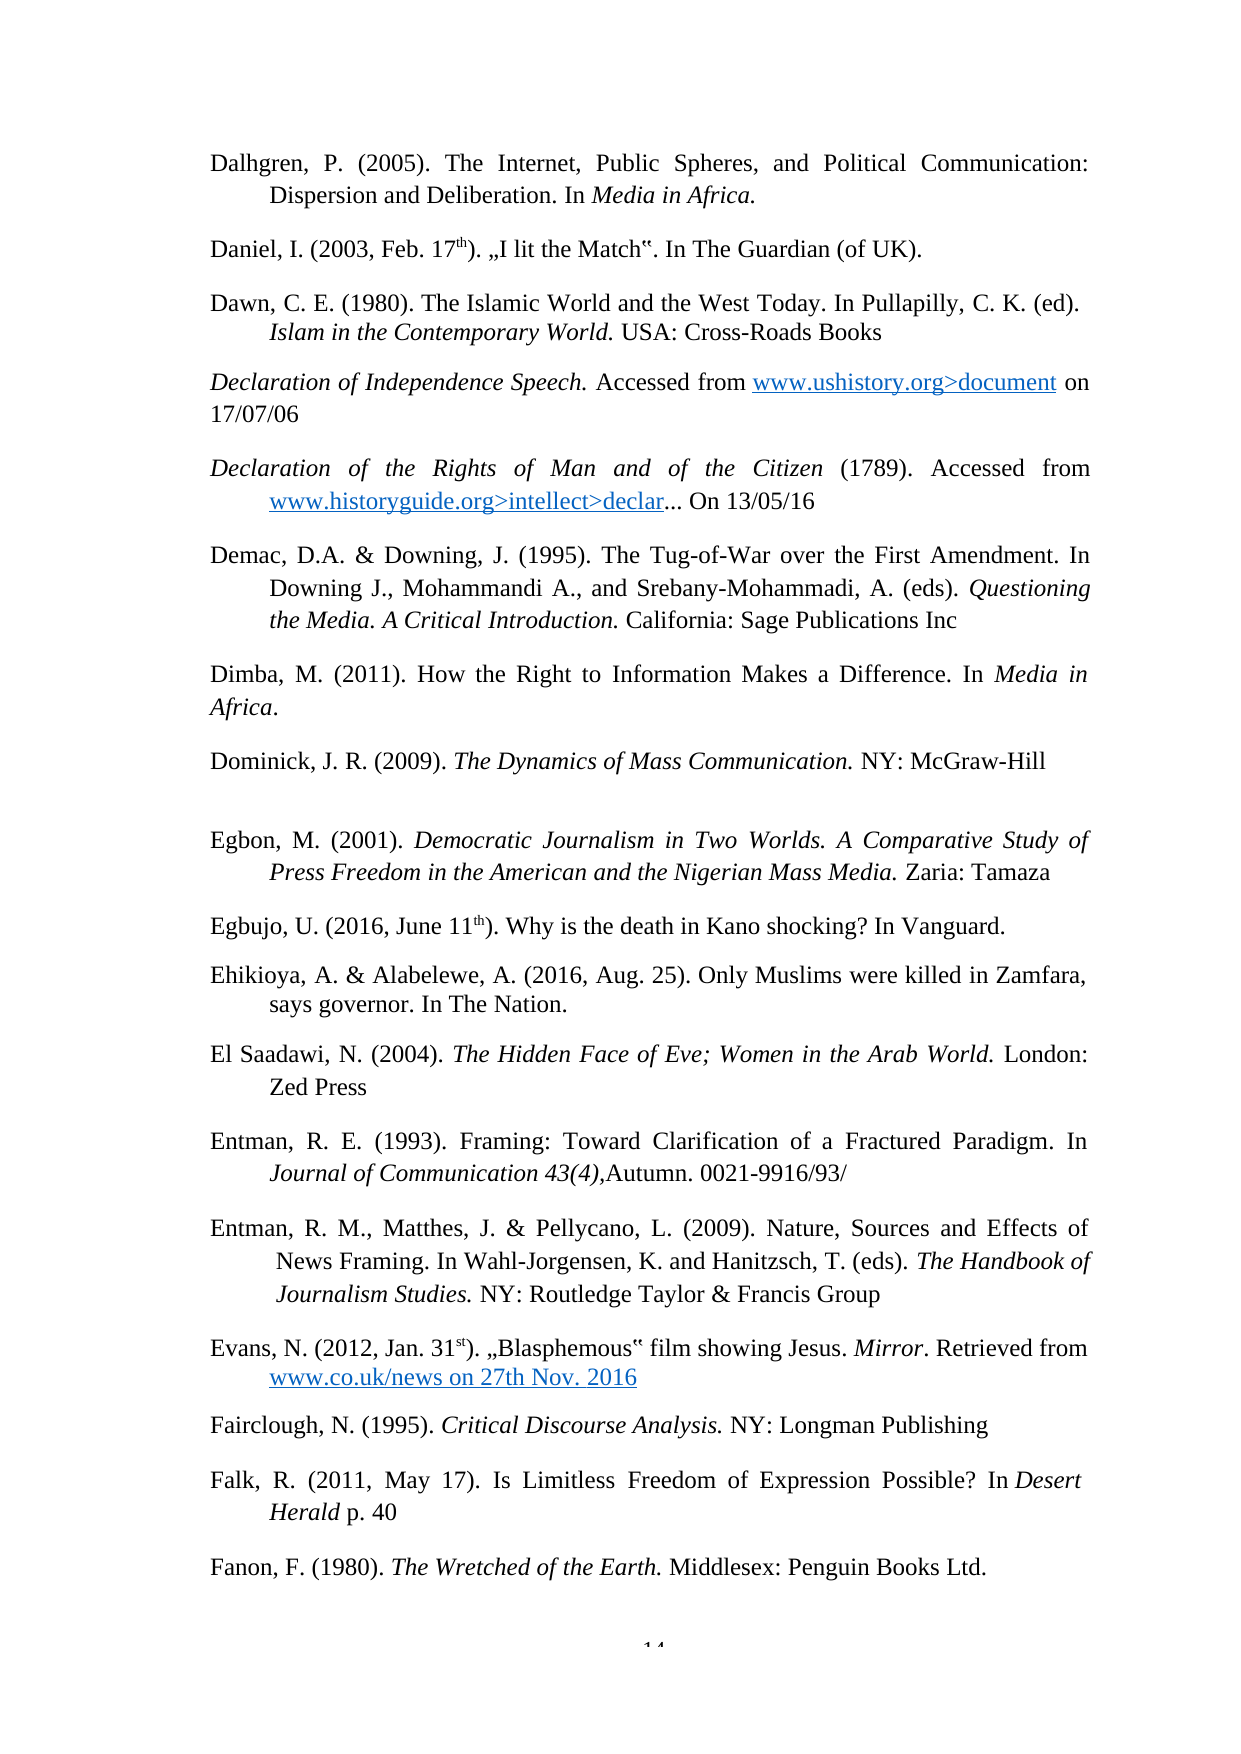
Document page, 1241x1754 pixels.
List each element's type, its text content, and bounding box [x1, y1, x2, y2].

text Islam in the Contemporary World. USA: Cross-Roads Books [269, 317, 1198, 346]
text Dalhgren, P. (2005). The Internet, Public Spheres, and Political Communication: Dispersion and Deliberation. In Media in Africa. [210, 148, 1089, 209]
text says governor. In The Nation. [269, 989, 1198, 1018]
text Declaration of Independence Speech. Accessed from www.ushistory.org>document on 17/07/06 [210, 367, 1094, 428]
text Daniel, I. (2003, Feb. 17th). „I lit the Match‟. In The Guardian (of UK). [210, 234, 1198, 263]
text Dawn, C. E. (1980). The Islamic World and the West Today. In Pullapilly, C. K. (ed). [210, 289, 1198, 317]
text Journal of Communication 43(4),Autumn. 0021-9916/93/ [269, 1158, 1198, 1187]
text Egbujo, U. (2016, June 11th). Why is the death in Kano shocking? In Vanguard. Ehikioya, A. & Alabelewe, A. (2016, Aug. 25). Only Muslims were killed in Zamfara, [210, 891, 1098, 989]
text Dominick, J. R. (2009). The Dynamics of Mass Communication. NY: McGraw-Hill [210, 746, 1198, 775]
text Entman, R. M., Matthes, J. & Pellycano, L. (2009). Nature, Sources and Effects of News Framing. In Wahl-Jorgensen, K. and Hanitzsch, T. (eds). The Handbook of Journalism Studies. NY: Routledge Taylor & Francis Group [210, 1213, 1090, 1308]
text Evans, N. (2012, Jan. 31st). „Blasphemous‟ film showing Jesus. Mirror. Retrieved from www.co.uk/news on 27th Nov. 2016 [210, 1333, 1198, 1390]
text Entman, R. E. (1993). Framing: Toward Clarification of a Fractured Paradigm. In [210, 1126, 1198, 1155]
text Fanon, F. (1980). The Wretched of the Earth. Middlesex: Penguin Books Ltd. [210, 1552, 1198, 1581]
text Falk, R. (2011, May 17). Is Limitless Freedom of Expression Possible? In Desert Herald p. 40 [210, 1465, 1094, 1526]
text Declaration of the Rights of Man and of the Citizen (1789). Accessed from www.historyguide.org>intellect>declar... On 13/05/16 [210, 453, 1091, 515]
text Dimba, M. (2011). How the Right to Information Makes a Difference. In Media in Africa. [210, 659, 1098, 720]
text El Saadawi, N. (2004). The Hidden Face of Eve; Women in the Arab World. London: Zed Press [210, 1039, 1094, 1101]
text Fairclough, N. (1995). Critical Discourse Analysis. NY: Longman Publishing [210, 1410, 1198, 1439]
text Egbon, M. (2001). Democratic Journalism in Two Worlds. A Comparative Study of Press Freedom in the American and the Nigerian Mass Media. Zaria: Tamaza [210, 825, 1094, 886]
text Demac, D.A. & Downing, J. (1995). The Tug-of-War over the First Amendment. In Downing J., Mohammandi A., and Srebany-Mohammadi, A. (eds). Questioning the Media. A Critical Introduction. California: Sage Publications Inc [210, 540, 1091, 634]
